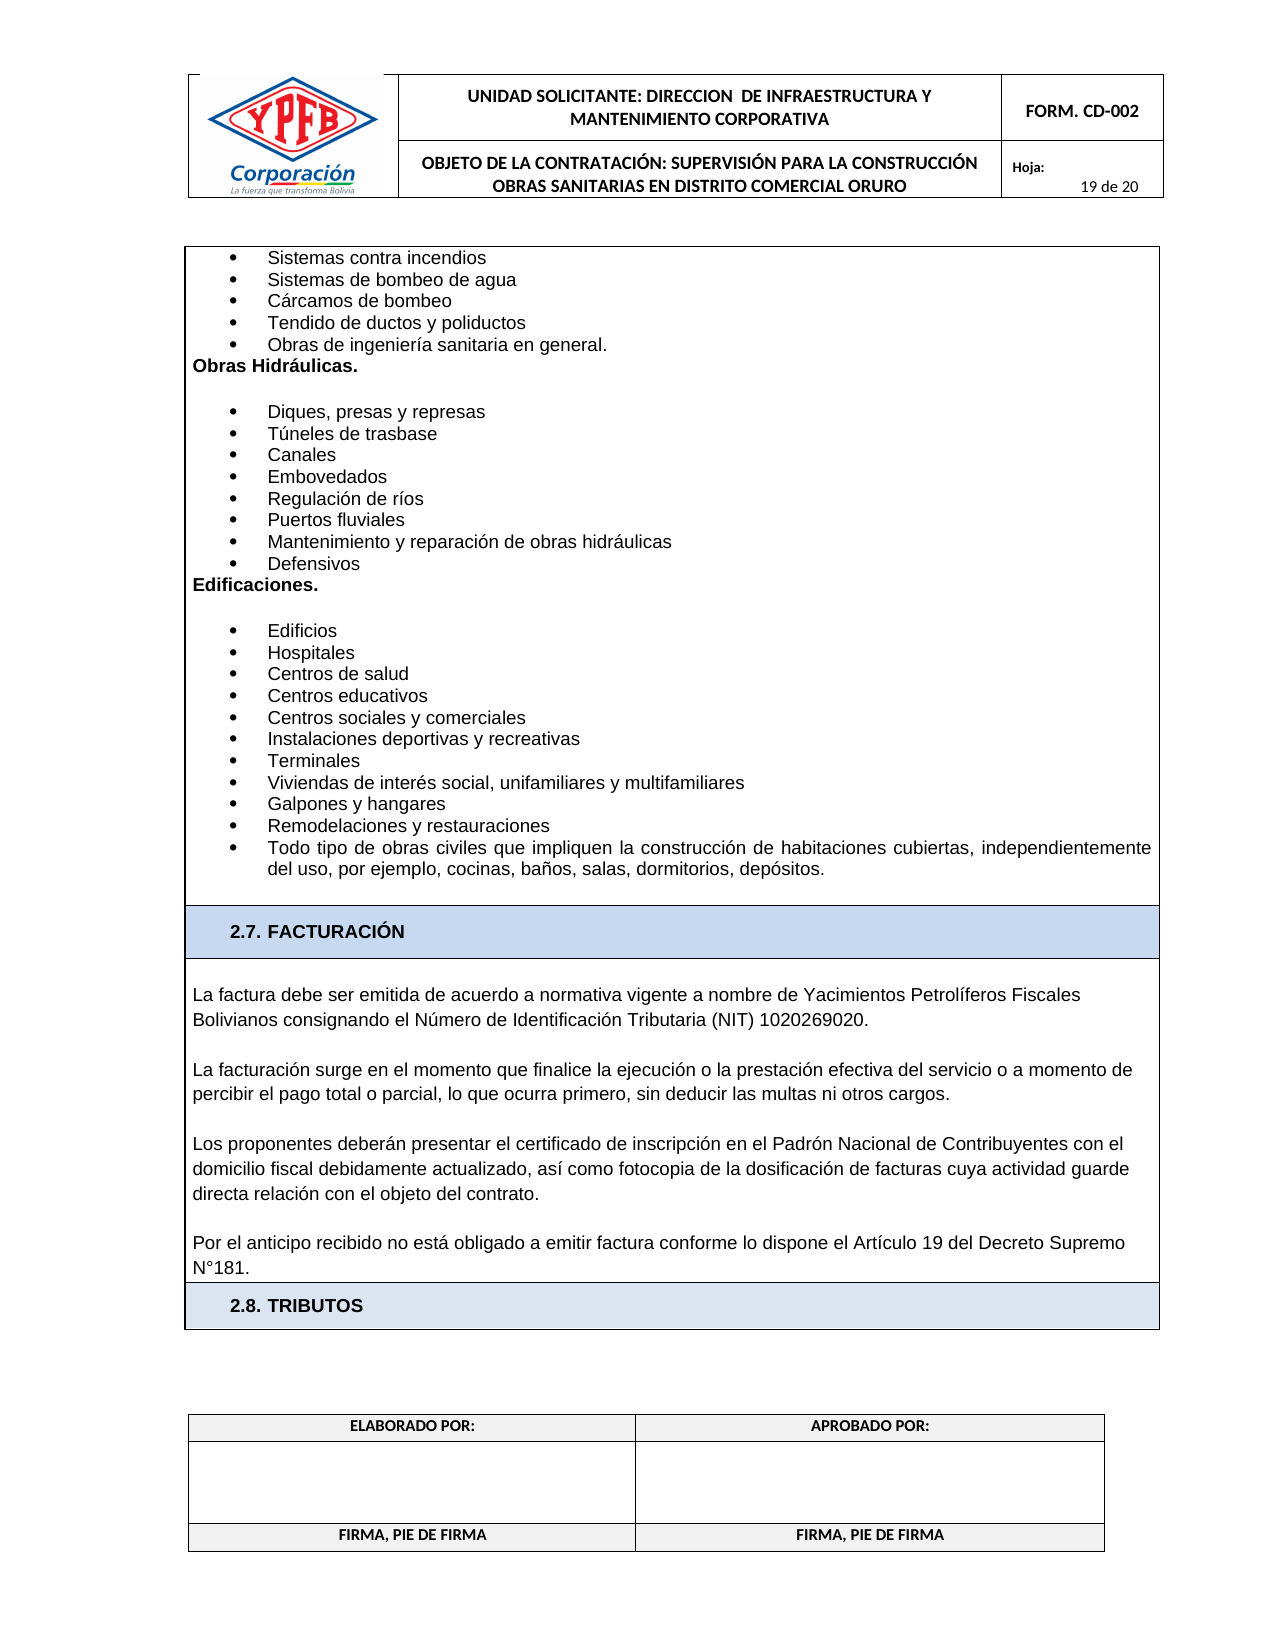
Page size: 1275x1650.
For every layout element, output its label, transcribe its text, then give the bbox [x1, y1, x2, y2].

table_cell FACTURACIÓN [186, 906, 1159, 958]
table_cell La factura debe ser emitida de acuerdo a normativa vigente a nombre de Yacimientos Petrolíferos Fiscales Bolivianos consignando el Número de Identificación Tributaria (NIT) 1020269020. La facturación surge en el momento que finalice la ejecución o la prestación efectiva del servicio o a momento de percibir el pago total o parcial, lo que ocurra primero, sin deducir las multas ni otros cargos. Los proponentes deberán presentar el certificado de inscripción en el Padrón Nacional de Contribuyentes con el domicilio fiscal debidamente actualizado, así como fotocopia de la dosificación de facturas cuya actividad guarde directa relación con el objeto del contrato. Por el anticipo recibido no está obligado a emitir factura conforme lo dispone el Artículo 19 del Decreto Supremo N°181. [186, 959, 1159, 1282]
table_cell TRIBUTOS [186, 1283, 1159, 1328]
picture [200, 74, 384, 197]
